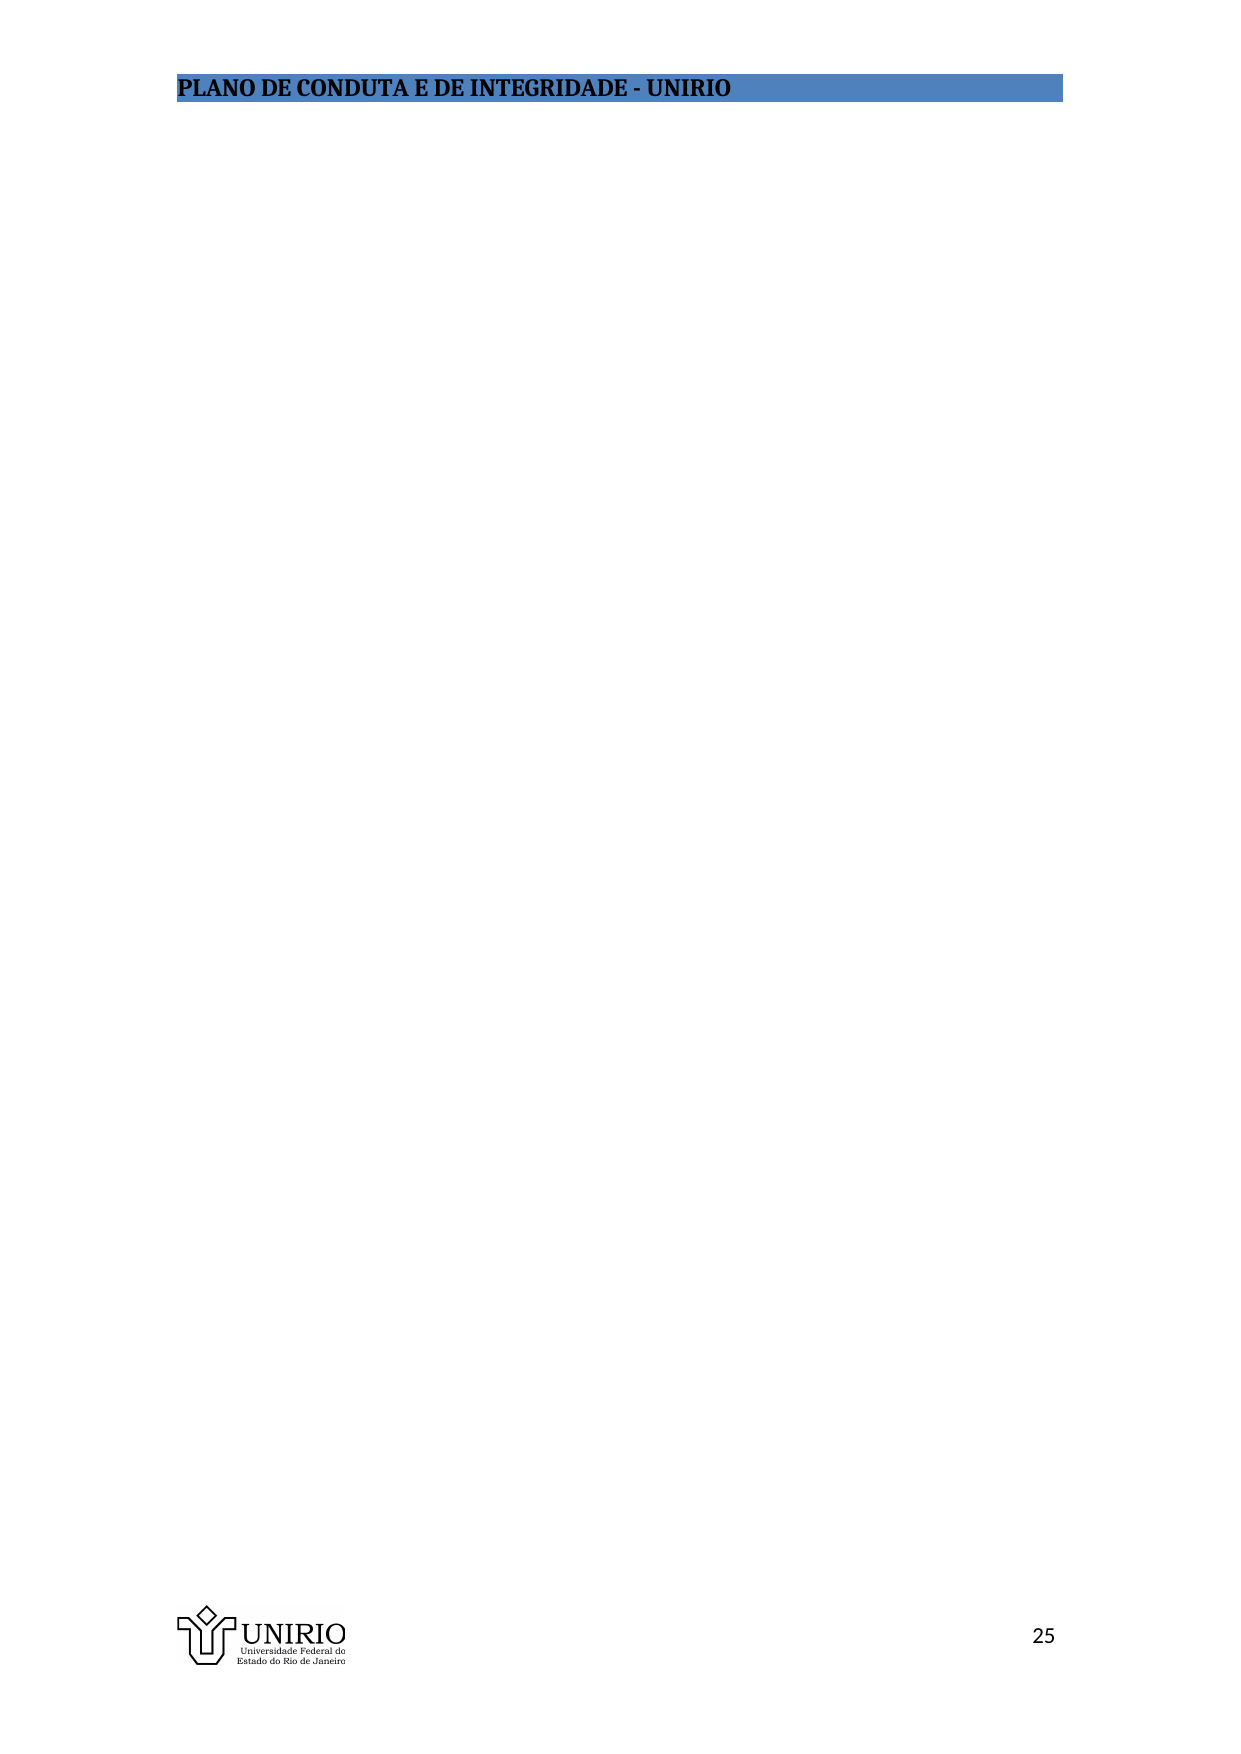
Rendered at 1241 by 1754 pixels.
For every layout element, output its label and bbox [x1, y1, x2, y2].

picture [177, 1605, 345, 1665]
